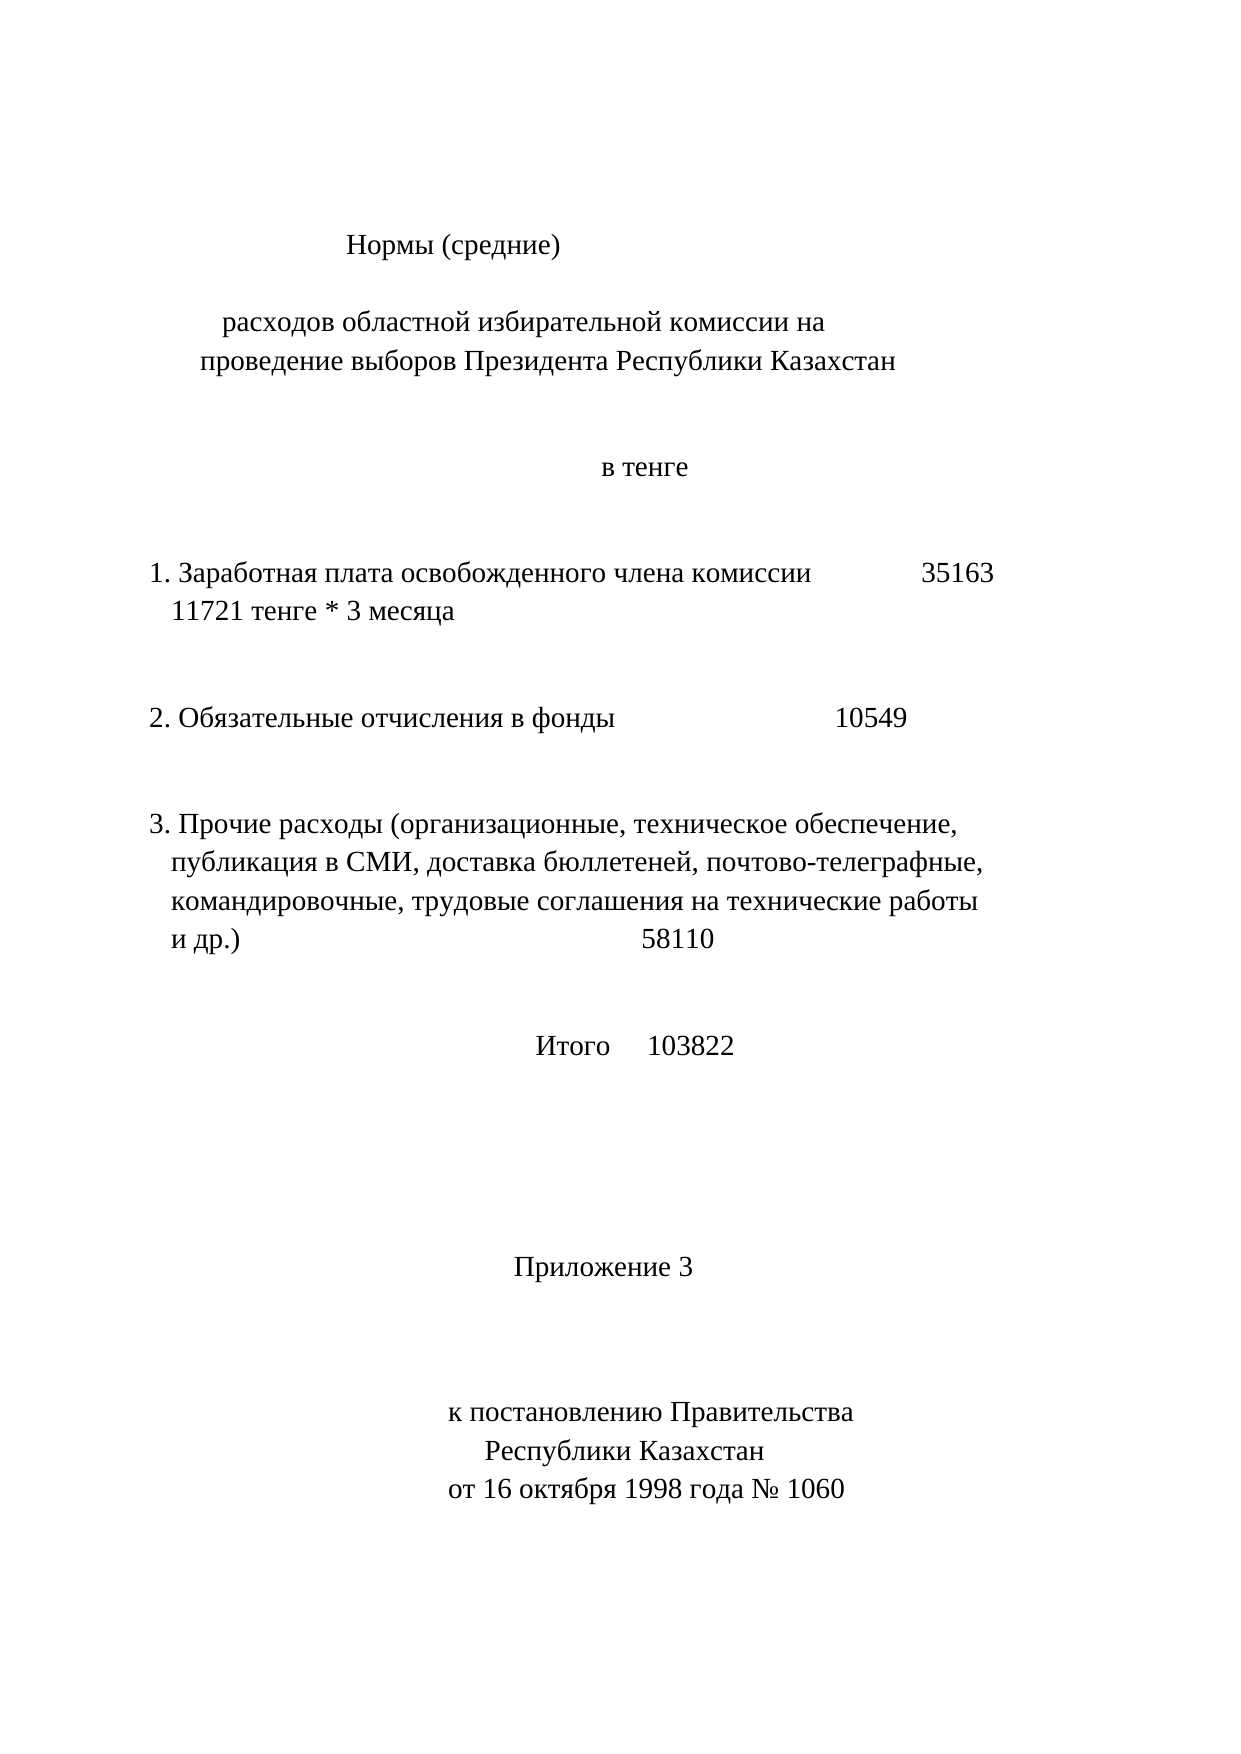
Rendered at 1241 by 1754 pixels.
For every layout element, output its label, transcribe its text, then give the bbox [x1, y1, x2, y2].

text Республики Казахстан [112, 1433, 1128, 1466]
text 2. Обязательные отчисления в фонды 10549 [112, 700, 1128, 733]
text в тенге [112, 449, 1128, 482]
text Приложение 3 [112, 1249, 1128, 1283]
text 1. Заработная плата освобожденного члена комиссии 35163 [112, 555, 1128, 588]
text к постановлению Правительства [112, 1394, 1128, 1428]
text Итого 103822 [112, 1028, 1128, 1061]
text проведение выборов Президента Республики Казахстан [112, 343, 1128, 376]
text публикация в СМИ, доставка бюллетеней, почтово-телеграфные, [112, 844, 1128, 878]
text и др.) 58110 [112, 921, 1128, 955]
text 3. Прочие расходы (организационные, техническое обеспечение, [112, 806, 1128, 839]
text командировочные, трудовые соглашения на технические работы [112, 883, 1128, 916]
text 11721 тенге * 3 месяца [112, 593, 1128, 627]
text от 16 октября 1998 года № 1060 [112, 1471, 1128, 1505]
text Нормы (средние) [112, 150, 1128, 261]
text расходов областной избирательной комиссии на [112, 304, 1128, 338]
